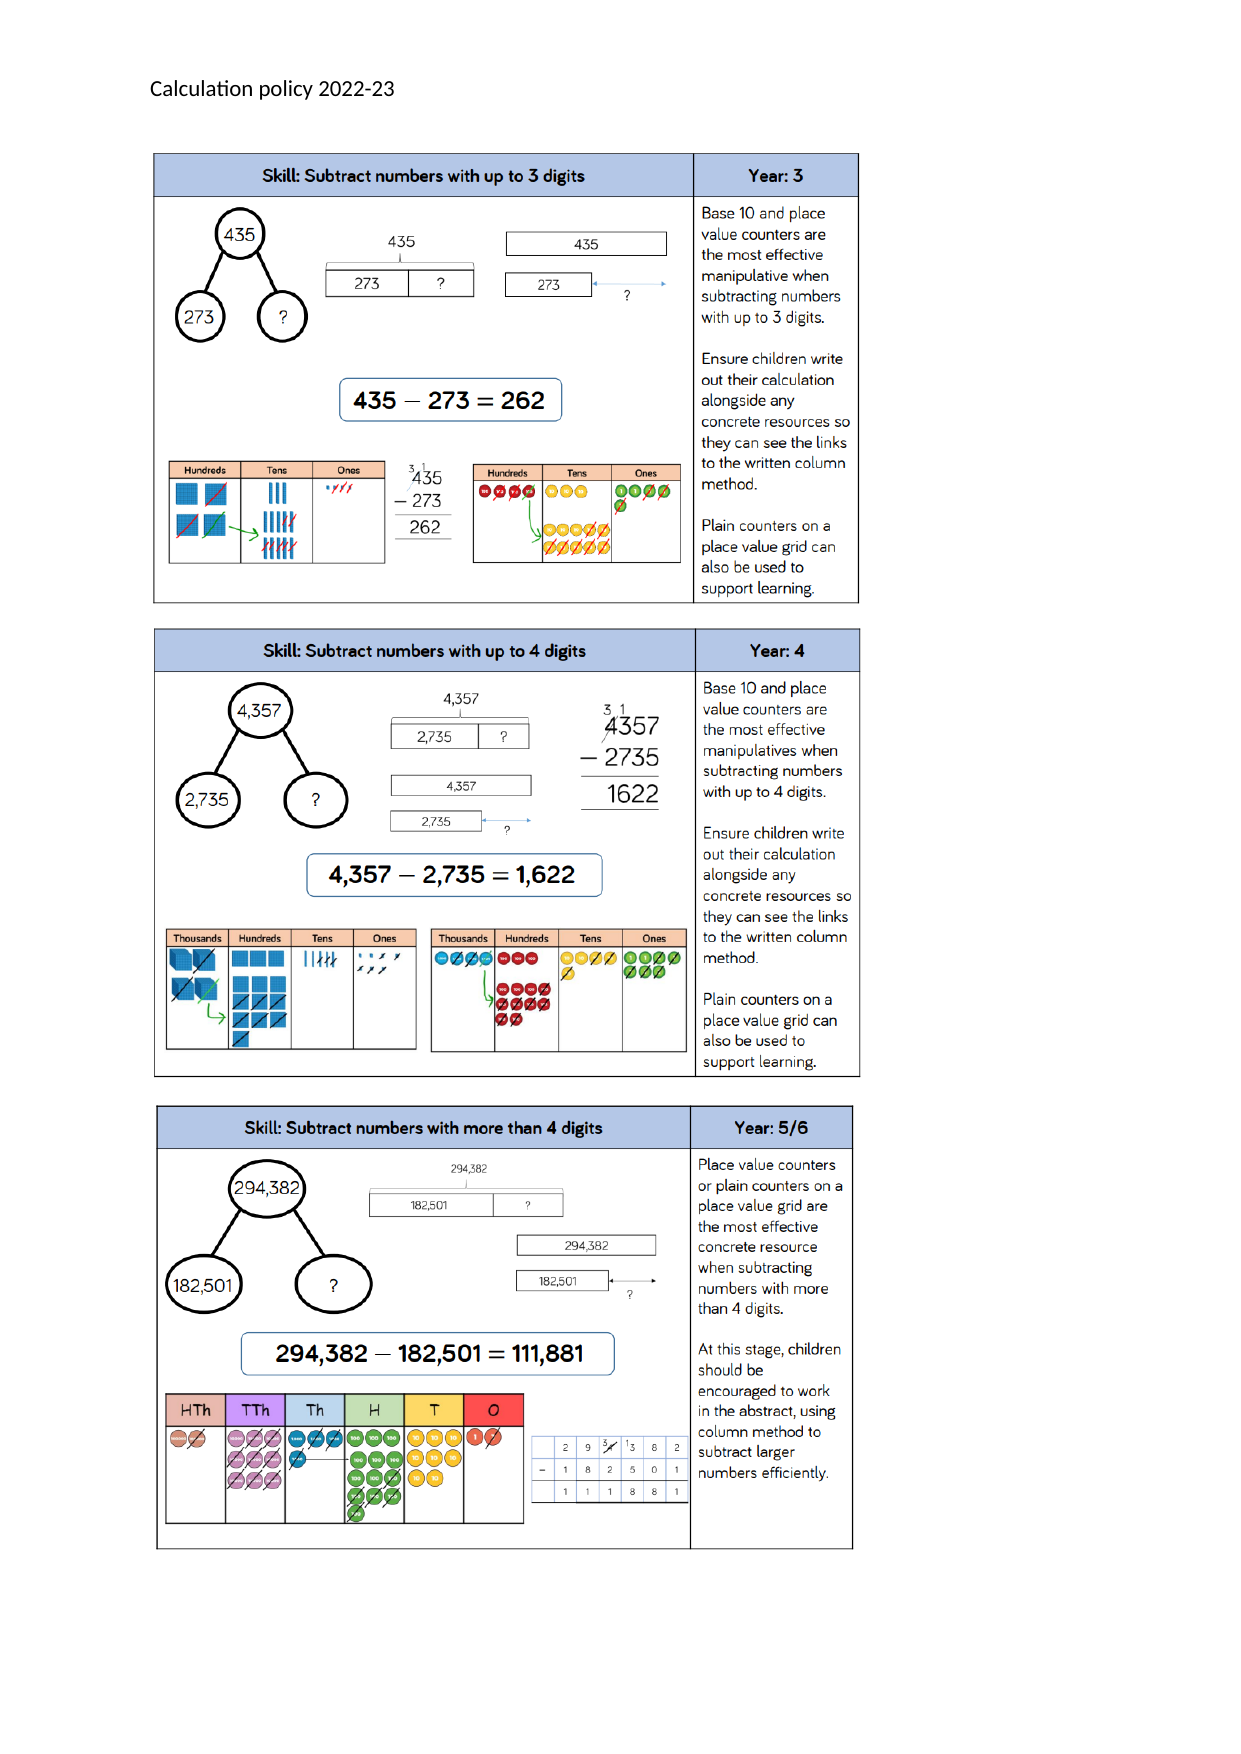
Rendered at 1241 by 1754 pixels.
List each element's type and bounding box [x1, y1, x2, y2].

picture [150, 1101, 860, 1557]
picture [150, 625, 868, 1082]
picture [150, 150, 864, 607]
